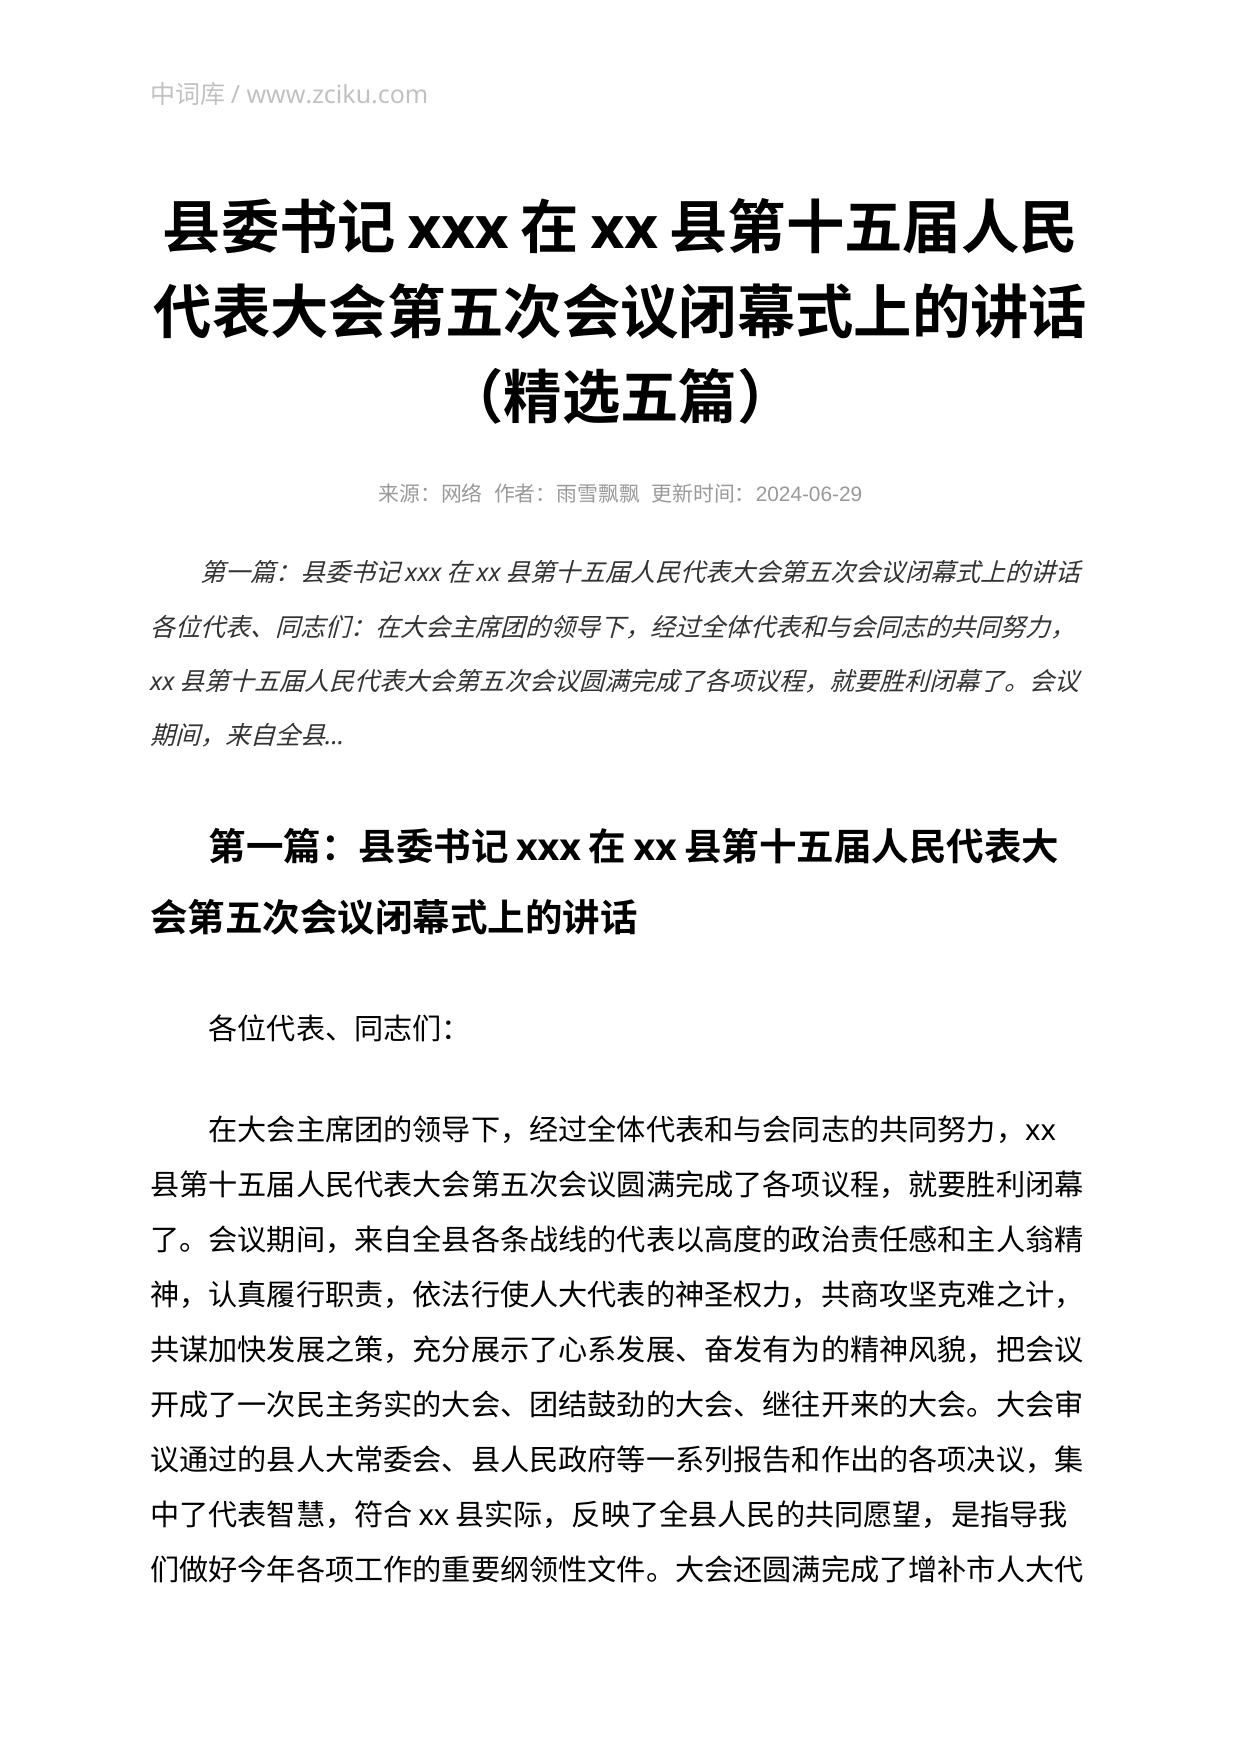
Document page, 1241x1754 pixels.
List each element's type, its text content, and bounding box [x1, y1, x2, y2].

text 第一篇：县委书记xxx在xx县第十五届人民代表大会第五次会议闭幕式上的讲话 [150, 817, 1090, 942]
subtitle 县委书记xxx在xx县第十五届人民代表大会第五次会议闭幕式上的讲话（精选五篇） [150, 181, 1090, 435]
text 第一篇：县委书记xxx在xx县第十五届人民代表大会第五次会议闭幕式上的讲话各位代表、同志们：在大会主席团的领导下，经过全体代表和与会同志的共同努力，xx县第十五届人民代表大会第五次会议圆满完成了各项议程，就要胜利闭幕了。会议期间，来自全县... [150, 553, 1090, 752]
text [150, 1107, 1090, 1589]
text 各位代表、同志们： [150, 1005, 1090, 1047]
text 来源：网络 作者：雨雪飘飘 更新时间：2024-06-29 [150, 482, 1090, 506]
